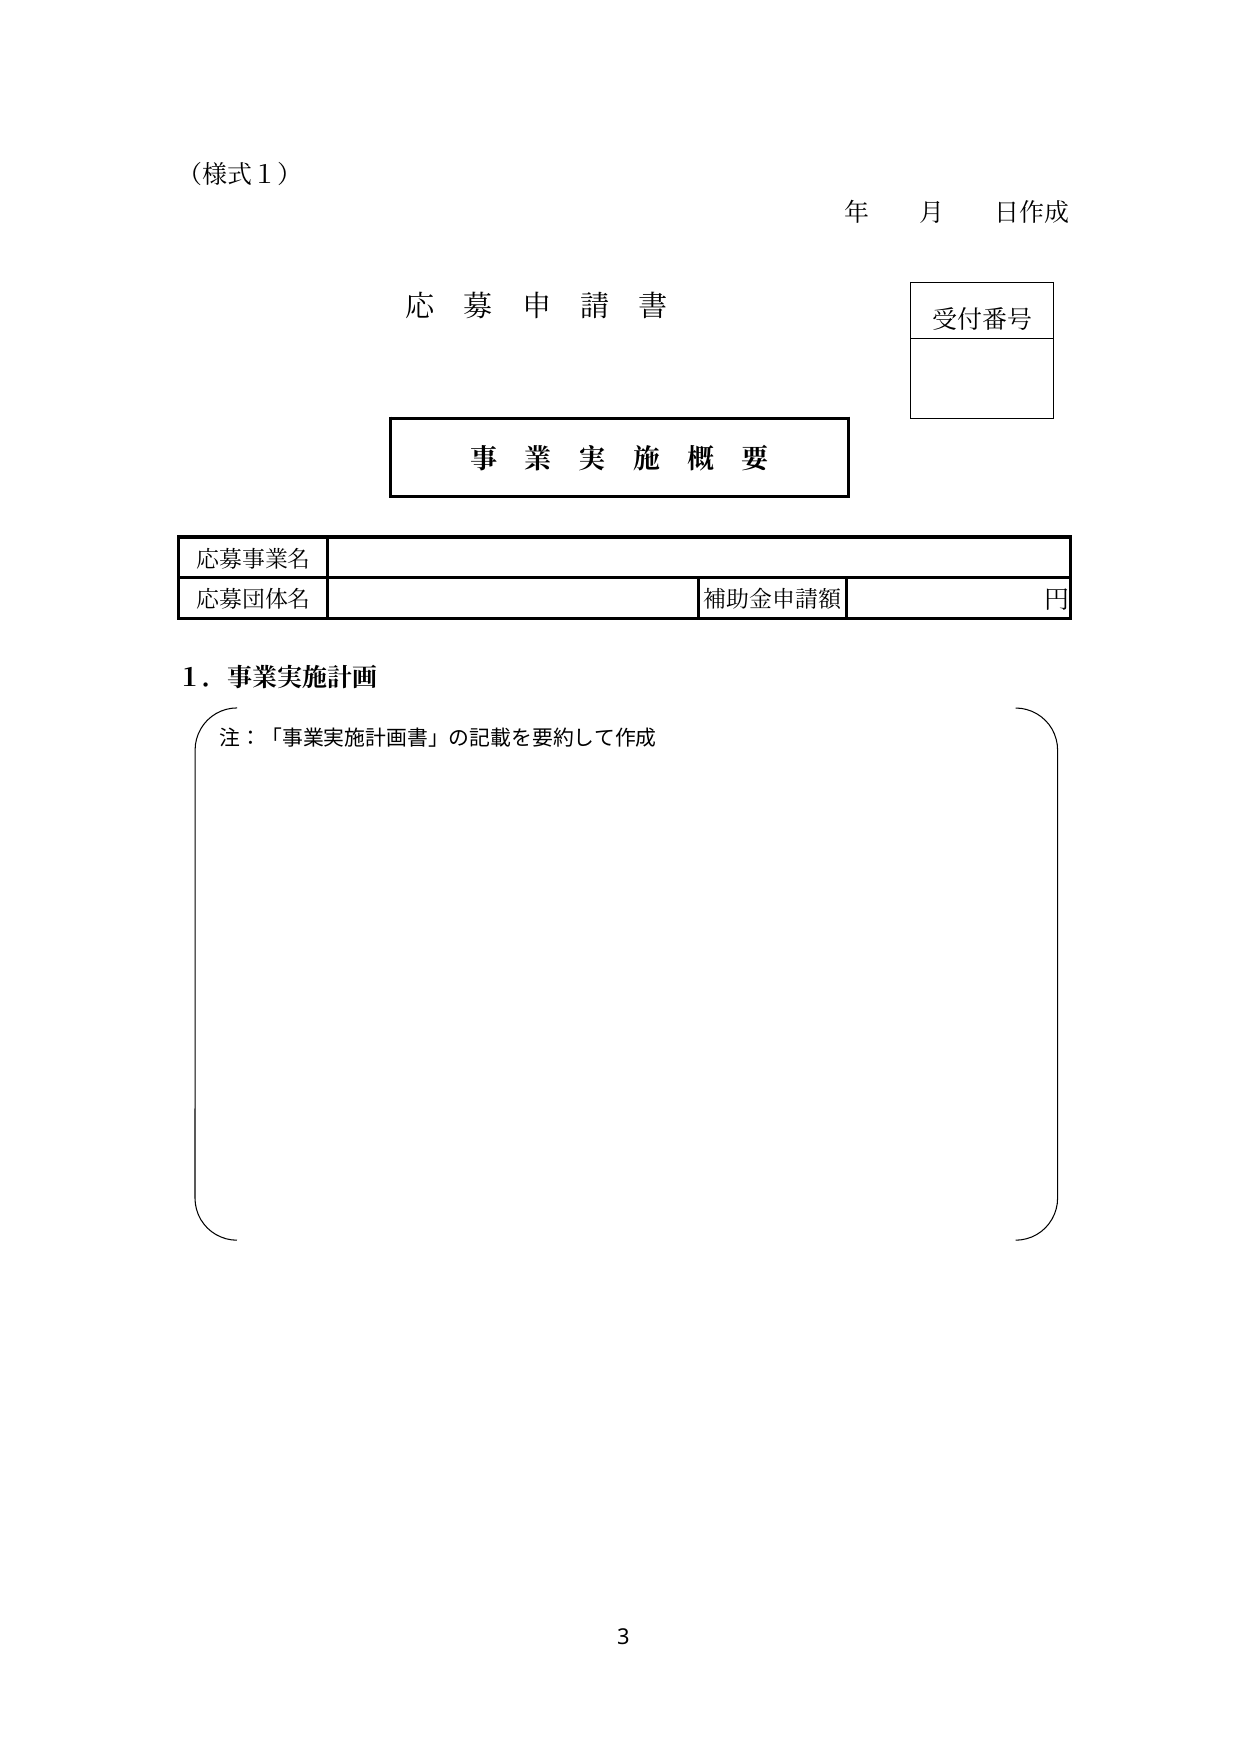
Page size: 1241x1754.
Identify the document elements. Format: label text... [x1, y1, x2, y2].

table_header 受付番号 [911, 283, 1053, 338]
subtitle （様式１） [177, 154, 1069, 192]
table_cell 補助金申請額 [700, 579, 845, 617]
table_header 事 業 実 施 概 要 [392, 420, 847, 495]
table_cell 円 [848, 579, 1069, 617]
table_header 応募事業名 [180, 539, 326, 576]
table_cell 応募団体名 [180, 579, 326, 617]
text １．事業実施計画 [177, 657, 1069, 695]
table_cell [329, 579, 697, 617]
table_cell [911, 339, 1053, 418]
table_header [329, 539, 1069, 576]
text 年 月 日作成 [177, 192, 1069, 229]
text 応 募 申 請 書 [177, 267, 1069, 342]
